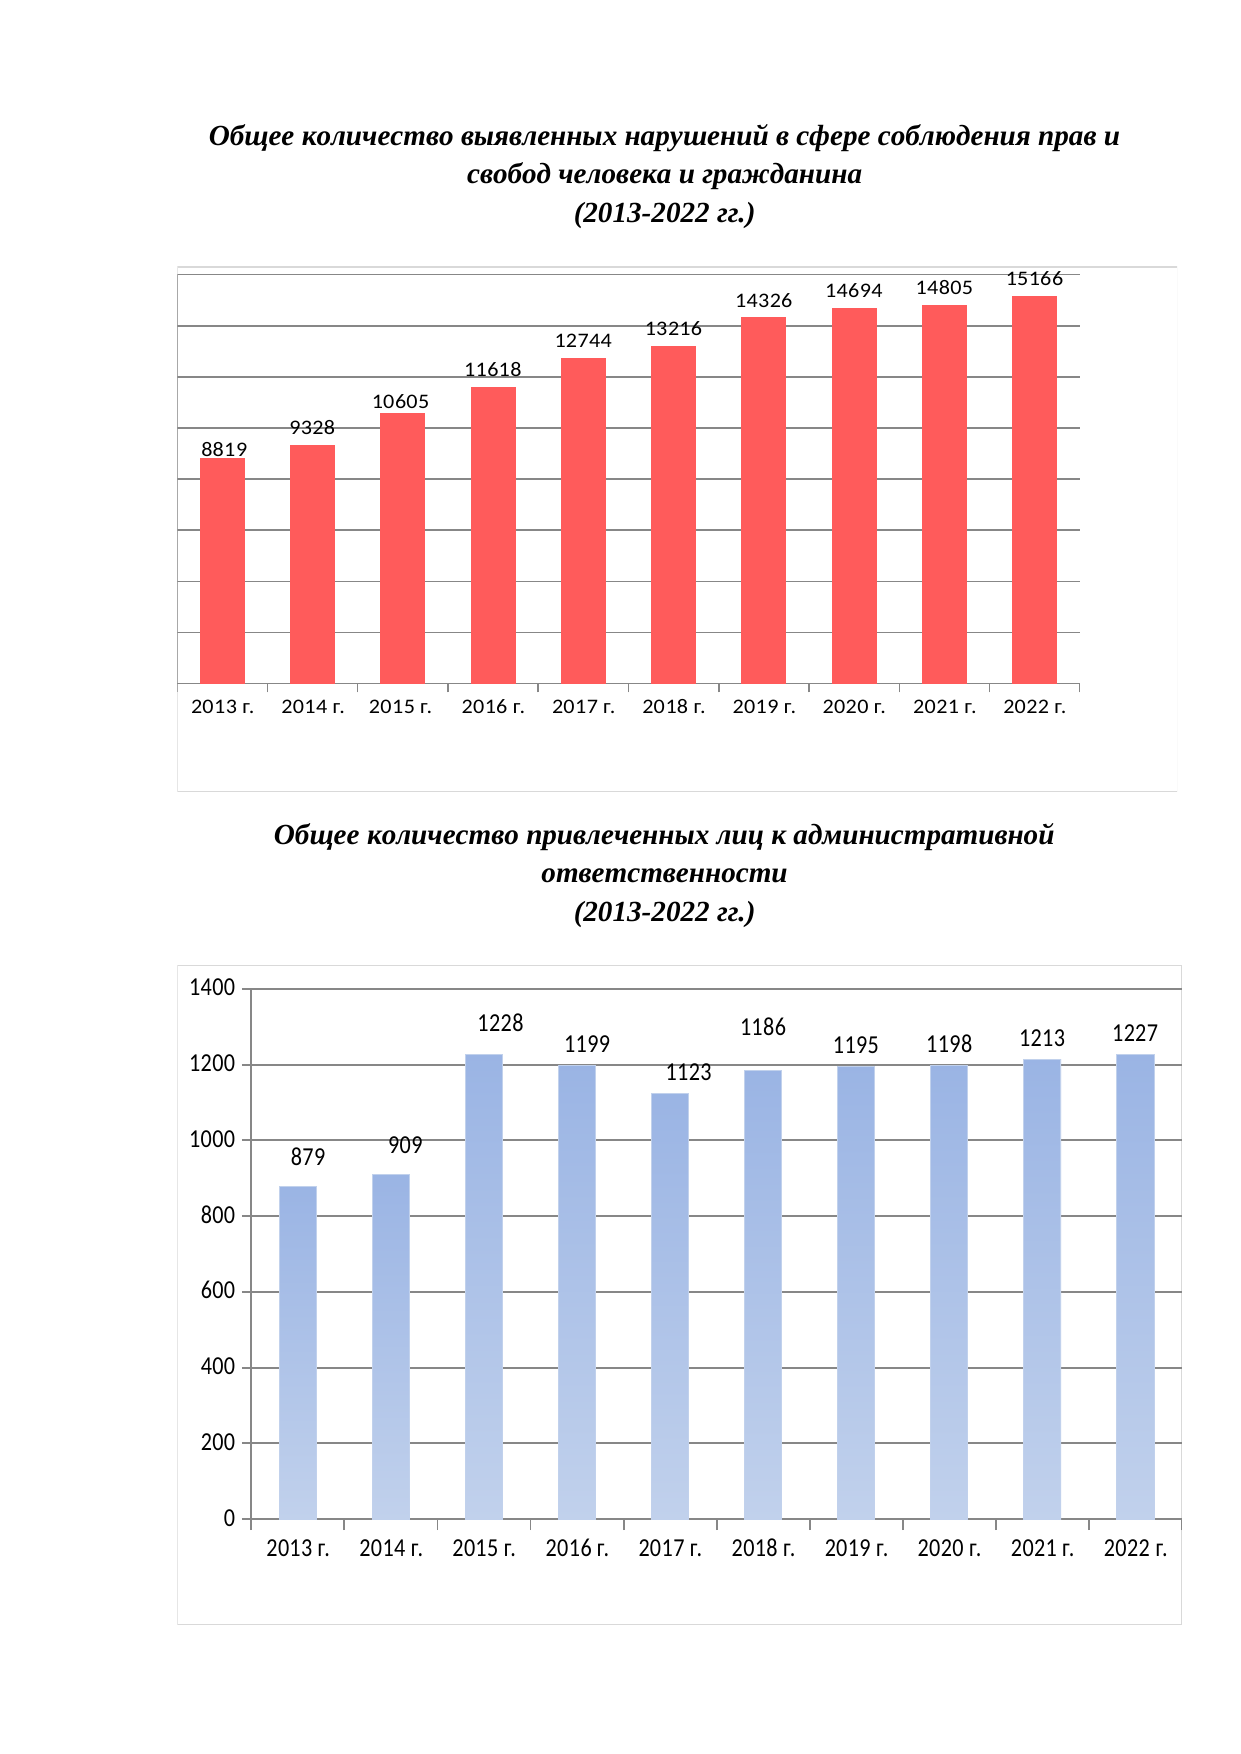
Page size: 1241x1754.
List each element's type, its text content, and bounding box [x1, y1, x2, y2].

text (2013-2022 гг.) [177, 894, 1152, 927]
text (2013-2022 гг.) [177, 195, 1152, 229]
text Общее количество выявленных нарушений в сфере соблюдения прав и свобод человека и гражданина [177, 118, 1152, 190]
text Общее количество привлеченных лиц к административной ответственности [177, 817, 1152, 889]
